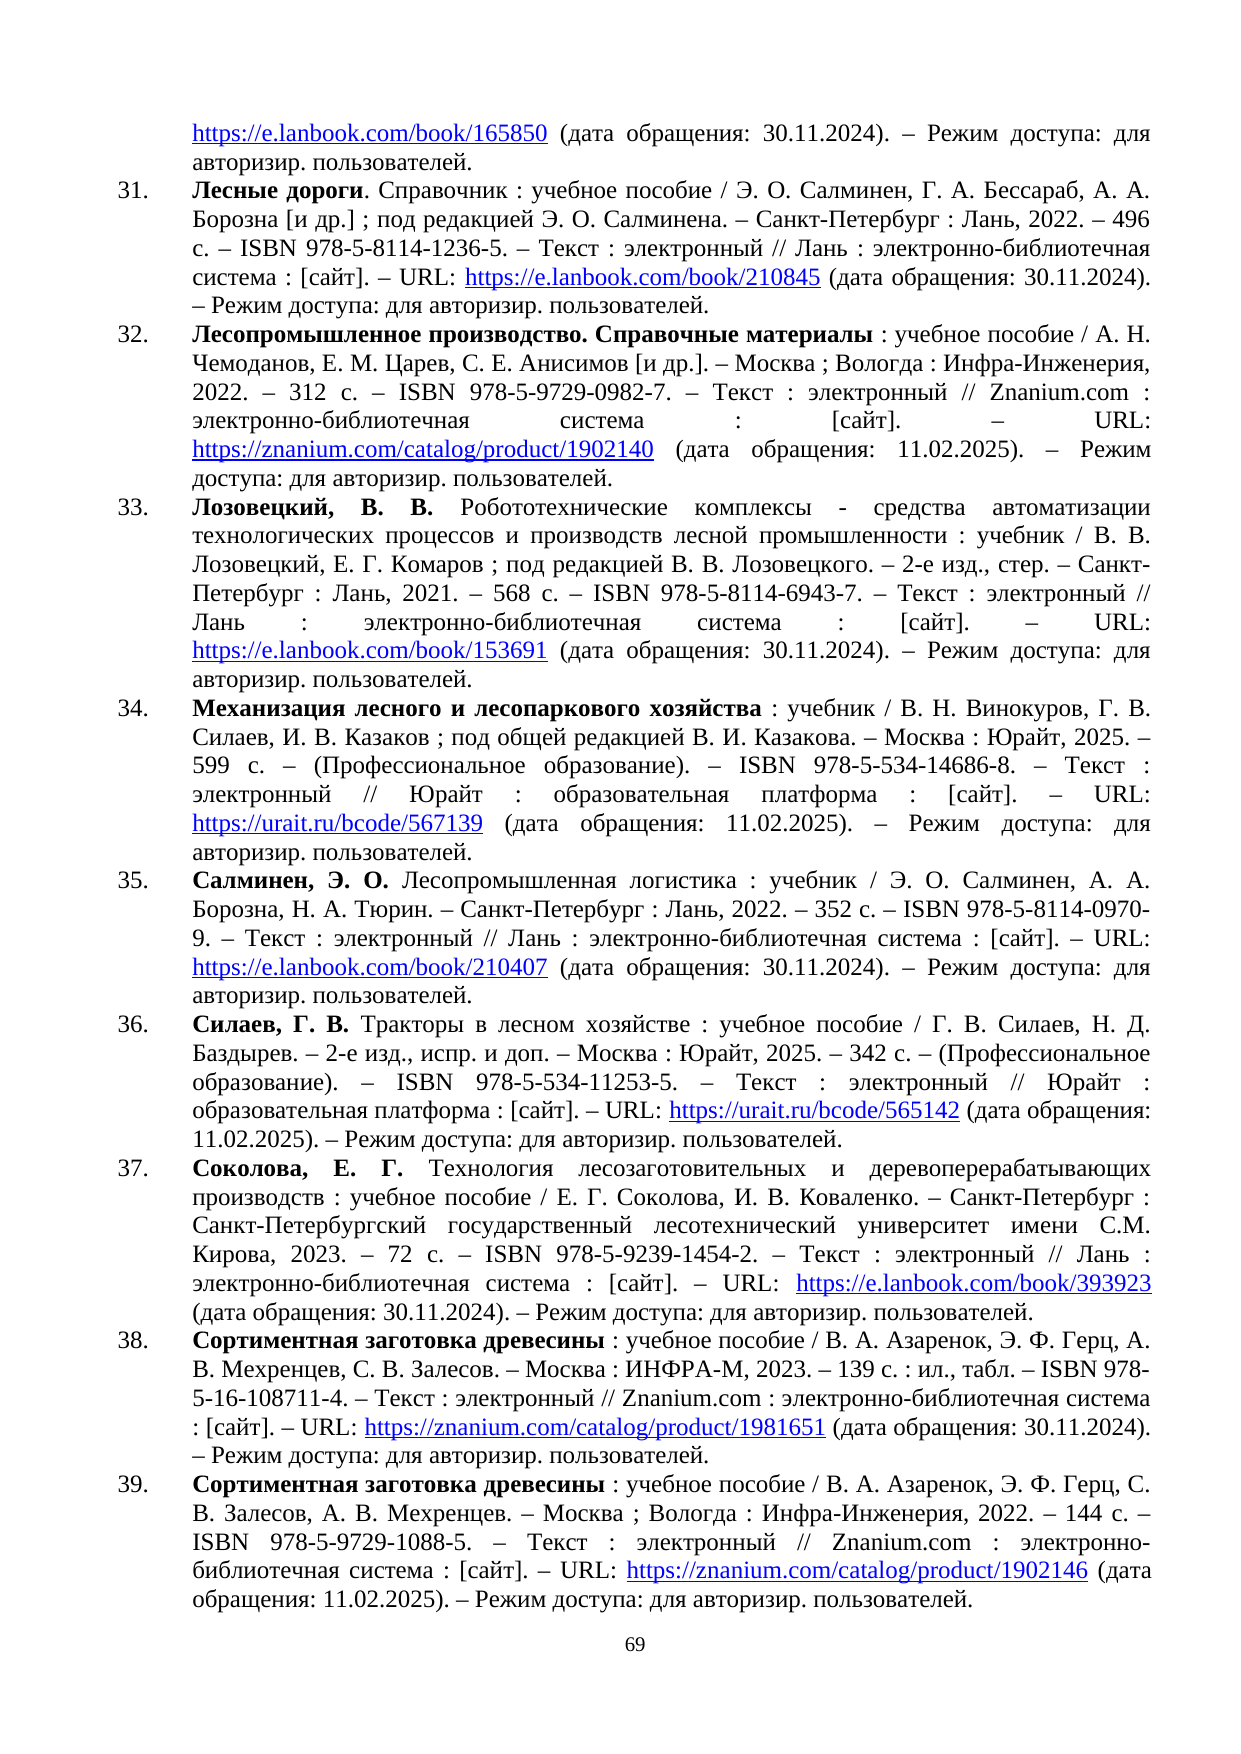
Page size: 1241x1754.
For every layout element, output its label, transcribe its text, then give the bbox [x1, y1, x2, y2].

list Лесопромышленное производство. Справочные материалы : учебное пособие / А. Н. Чемоданов, Е. М. Царев, С. Е. Анисимов [и др.]. – Москва ; Вологда : Инфра-Инженерия, 2022. – 312 с. – ISBN 978-5-9729-0982-7. – Текст : электронный // Znanium.com : электронно-библиотечная система : [сайт]. – URL: https://znanium.com/catalog/product/1902140 (дата обращения: 11.02.2025). – Режим доступа: для авторизир. пользователей. [133, 319, 1152, 492]
list Салминен, Э. О. Лесопромышленная логистика : учебник / Э. О. Салминен, А. А. Борозна, Н. А. Тюрин. – Санкт-Петербург : Лань, 2022. – 352 с. – ISBN 978-5-8114-0970-9. – Текст : электронный // Лань : электронно-библиотечная система : [сайт]. – URL: https://e.lanbook.com/book/210407 (дата обращения: 30.11.2024). – Режим доступа: для авторизир. пользователей. [133, 866, 1152, 1009]
list Лесные дороги. Справочник : учебное пособие / Э. О. Салминен, Г. А. Бессараб, А. А. Борозна [и др.] ; под редакцией Э. О. Салминена. – Санкт-Петербург : Лань, 2022. – 496 с. – ISBN 978-5-8114-1236-5. – Текст : электронный // Лань : электронно-библиотечная система : [сайт]. – URL: https://e.lanbook.com/book/210845 (дата обращения: 30.11.2024). – Режим доступа: для авторизир. пользователей. [133, 176, 1152, 319]
list Лозовецкий, В. В. Робототехнические комплексы - средства автоматизации технологических процессов и производств лесной промышленности : учебник / В. В. Лозовецкий, Е. Г. Комаров ; под редакцией В. В. Лозовецкого. – 2-е изд., стер. – Санкт-Петербург : Лань, 2021. – 568 с. – ISBN 978-5-8114-6943-7. – Текст : электронный // Лань : электронно-библиотечная система : [сайт]. – URL: https://e.lanbook.com/book/153691 (дата обращения: 30.11.2024). – Режим доступа: для авторизир. пользователей. [133, 492, 1152, 693]
list Силаев, Г. В. Тракторы в лесном хозяйстве : учебное пособие / Г. В. Силаев, Н. Д. Баздырев. – 2-е изд., испр. и доп. – Москва : Юрайт, 2025. – 342 с. – (Профессиональное образование). – ISBN 978-5-534-11253-5. – Текст : электронный // Юрайт : образовательная платформа : [сайт]. – URL: https://urait.ru/bcode/565142 (дата обращения: 11.02.2025). – Режим доступа: для авторизир. пользователей. [133, 1009, 1152, 1153]
list Сортиментная заготовка древесины : учебное пособие / В. А. Азаренок, Э. Ф. Герц, С. В. Залесов, А. В. Мехренцев. – Москва ; Вологда : Инфра-Инженерия, 2022. – 144 с. – ISBN 978-5-9729-1088-5. – Текст : электронный // Znanium.com : электронно-библиотечная система : [сайт]. – URL: https://znanium.com/catalog/product/1902146 (дата обращения: 11.02.2025). – Режим доступа: для авторизир. пользователей. [133, 1469, 1152, 1613]
list Соколова, Е. Г. Технология лесозаготовительных и деревоперерабатывающих производств : учебное пособие / Е. Г. Соколова, И. В. Коваленко. – Санкт-Петербург : Санкт-Петербургский государственный лесотехнический университет имени С.М. Кирова, 2023. – 72 с. – ISBN 978-5-9239-1454-2. – Текст : электронный // Лань : электронно-библиотечная система : [сайт]. – URL: https://e.lanbook.com/book/393923 (дата обращения: 30.11.2024). – Режим доступа: для авторизир. пользователей. [133, 1153, 1152, 1326]
list Механизация лесного и лесопаркового хозяйства : учебник / В. Н. Винокуров, Г. В. Силаев, И. В. Казаков ; под общей редакцией В. И. Казакова. – Москва : Юрайт, 2025. – 599 с. – (Профессиональное образование). – ISBN 978-5-534-14686-8. – Текст : электронный // Юрайт : образовательная платформа : [сайт]. – URL: https://urait.ru/bcode/567139 (дата обращения: 11.02.2025). – Режим доступа: для авторизир. пользователей. [133, 693, 1152, 866]
list Сортиментная заготовка древесины : учебное пособие / В. А. Азаренок, Э. Ф. Герц, А. В. Мехренцев, С. В. Залесов. – Москва : ИНФРА-М, 2023. – 139 с. : ил., табл. – ISBN 978-5-16-108711-4. – Текст : электронный // Znanium.com : электронно-библиотечная система : [сайт]. – URL: https://znanium.com/catalog/product/1981651 (дата обращения: 30.11.2024). – Режим доступа: для авторизир. пользователей. [133, 1326, 1152, 1469]
